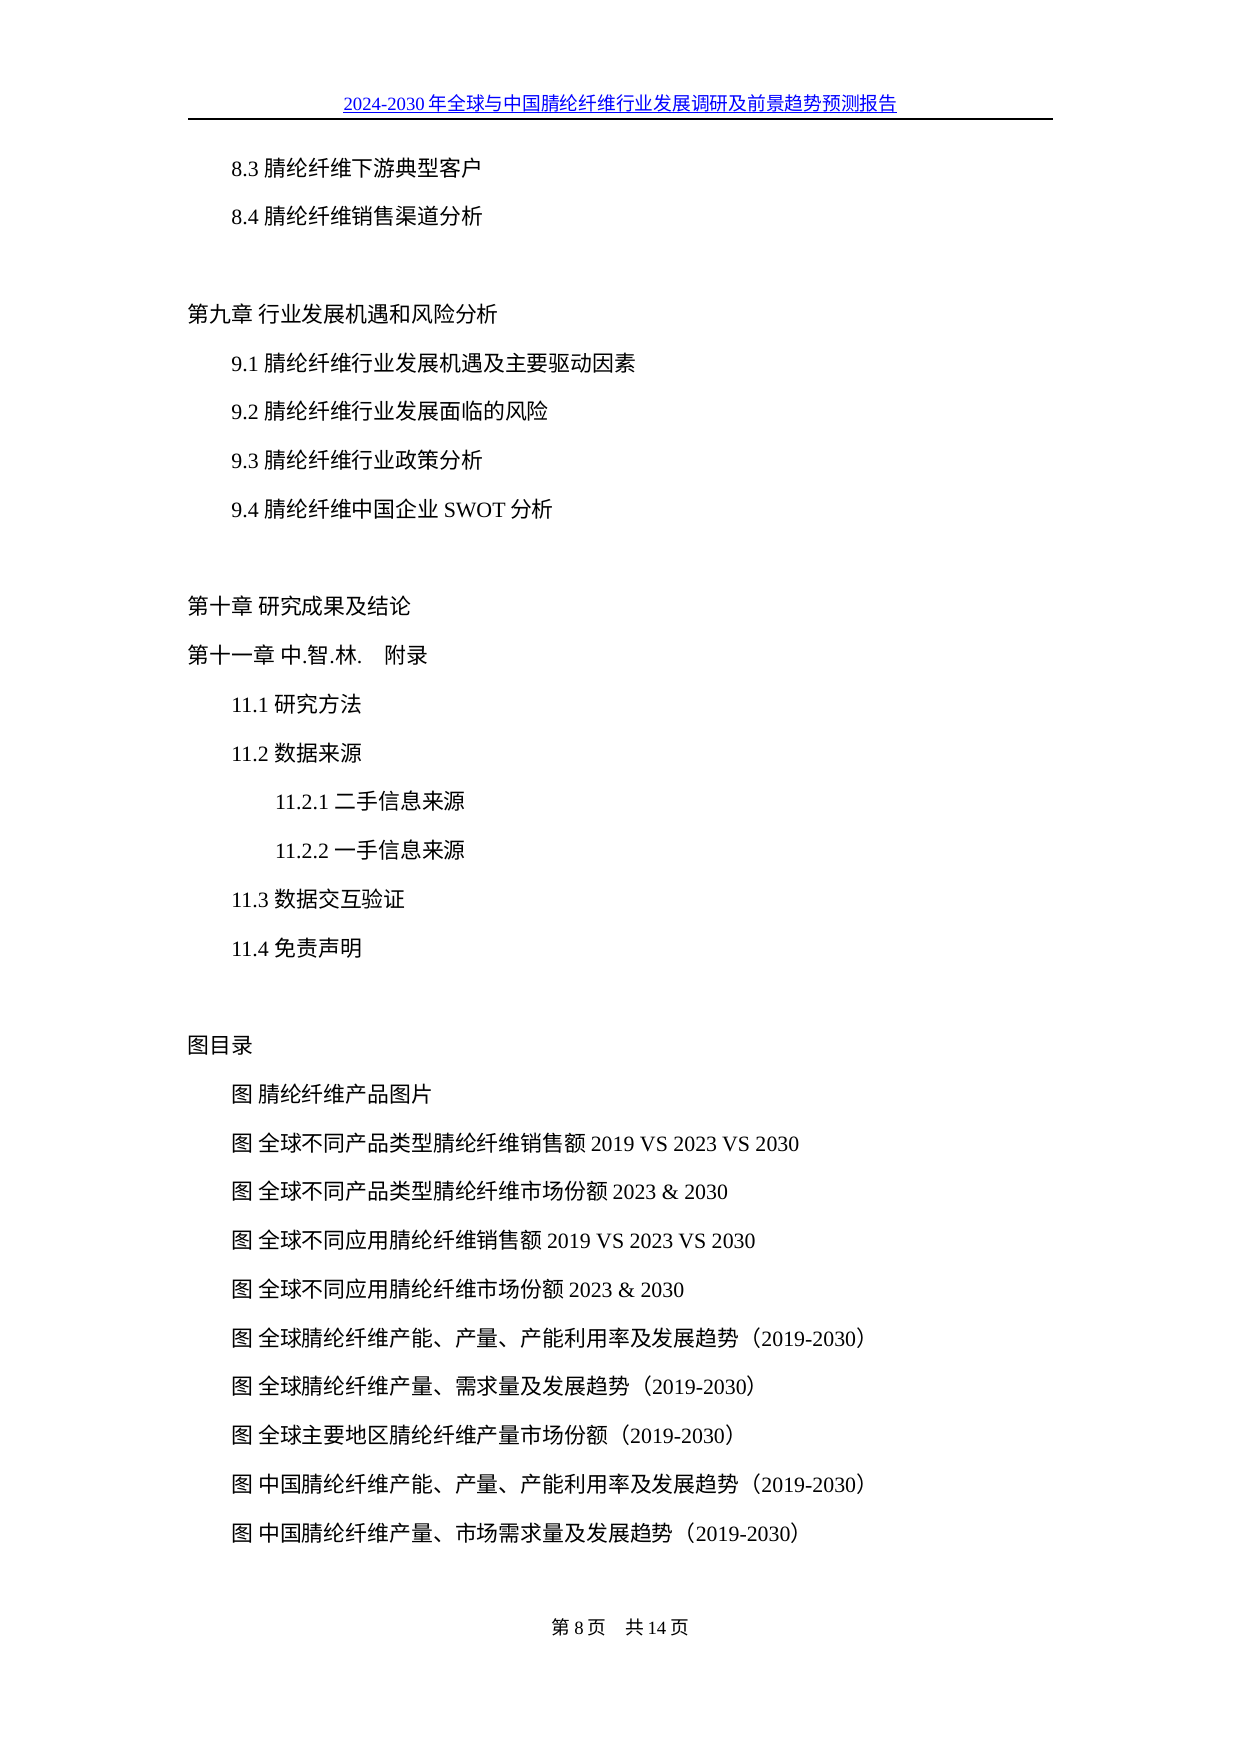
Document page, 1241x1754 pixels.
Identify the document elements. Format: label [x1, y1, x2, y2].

text [187, 150, 1053, 1548]
